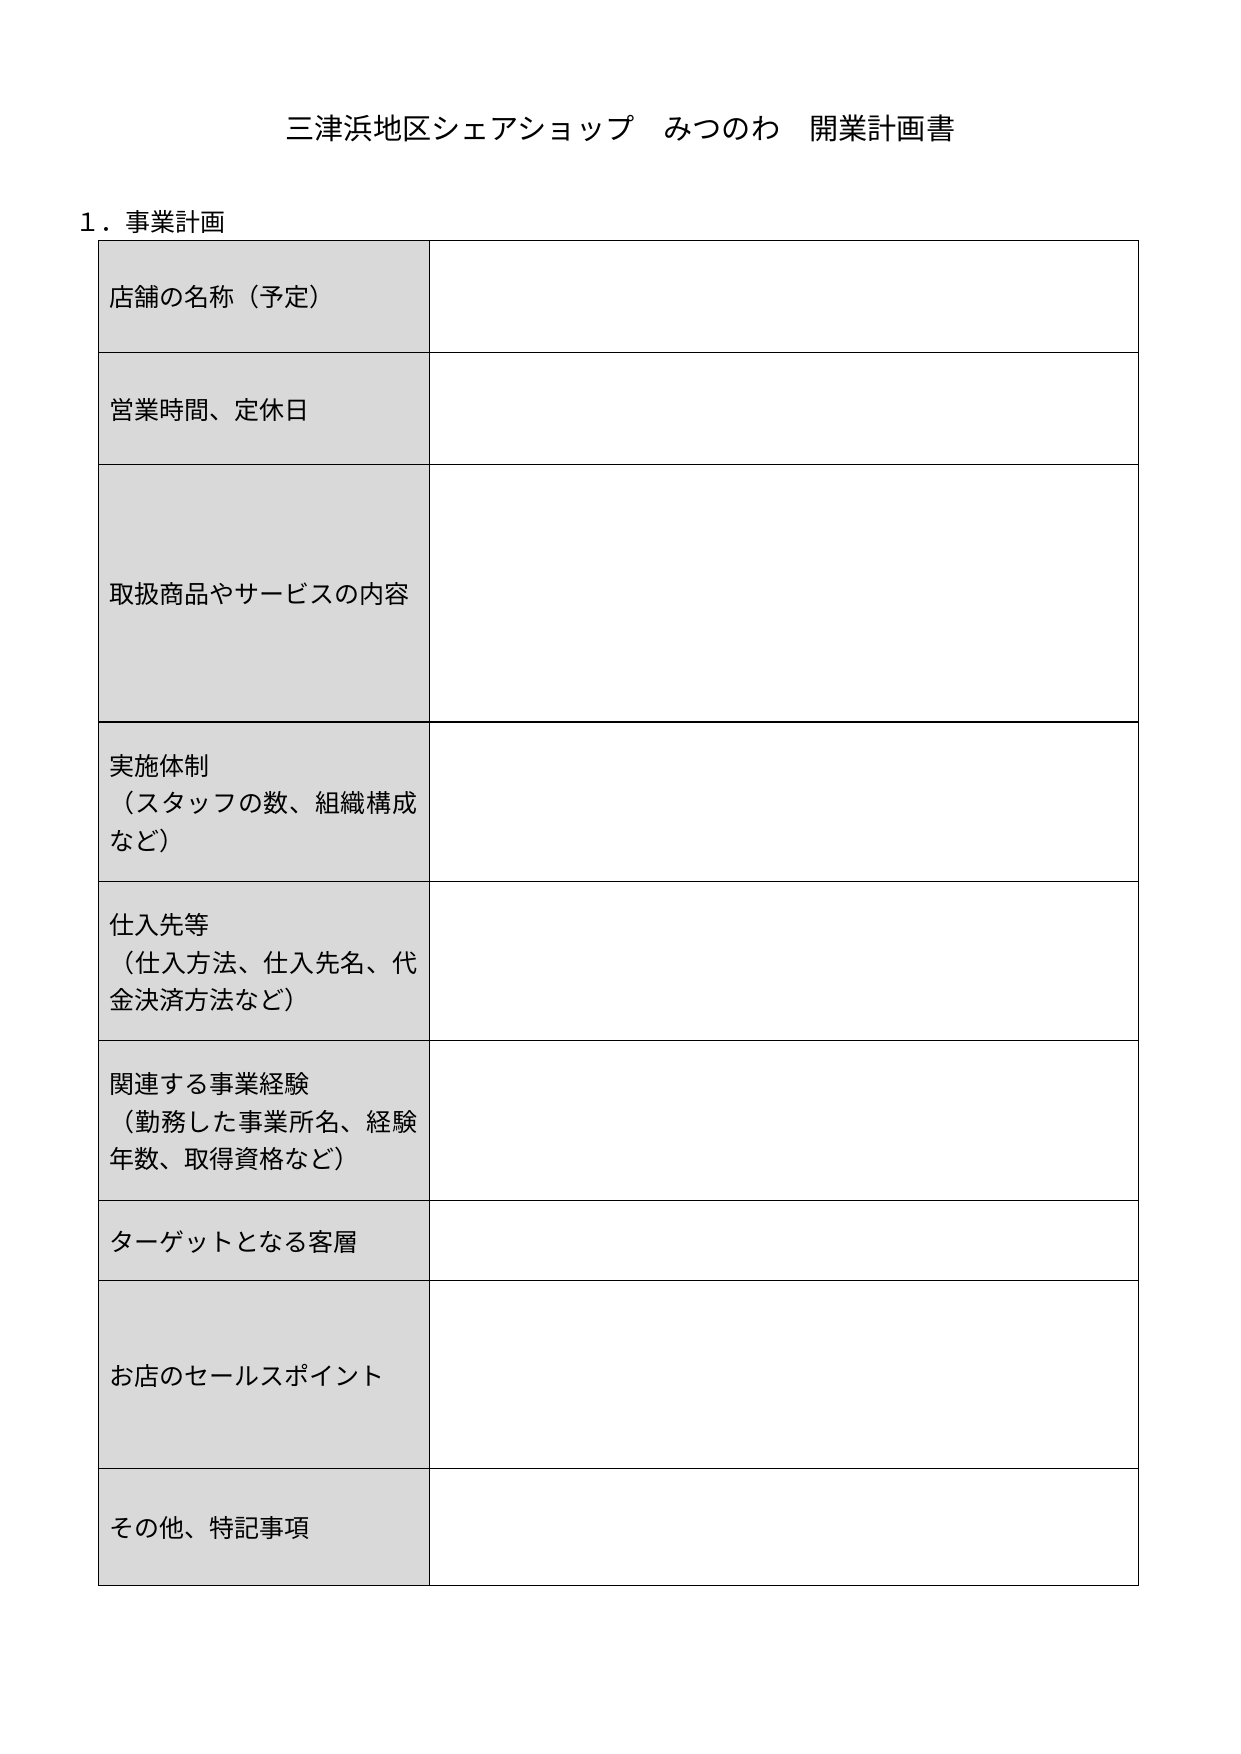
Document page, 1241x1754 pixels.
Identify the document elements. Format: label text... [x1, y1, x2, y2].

table_cell 関連する事業経験 （勤務した事業所名、経験年数、取得資格など） [99, 1041, 429, 1200]
table_cell 仕入先等 （仕入方法、仕入先名、代金決済方法など） [99, 882, 429, 1040]
table_cell [430, 1281, 1138, 1468]
text １．事業計画 [75, 202, 1165, 239]
table_cell ターゲットとなる客層 [99, 1201, 429, 1280]
table_cell その他、特記事項 [99, 1469, 429, 1585]
table_cell 取扱商品やサービスの内容 [99, 465, 429, 721]
table_cell [430, 1041, 1138, 1200]
table_cell [430, 882, 1138, 1040]
text 三津浜地区シェアショップ みつのわ 開業計画書 [75, 89, 1165, 164]
table_cell [430, 1469, 1138, 1585]
table_cell [430, 465, 1138, 721]
table_header [430, 241, 1138, 352]
table_cell [430, 1201, 1138, 1280]
table_cell お店のセールスポイント [99, 1281, 429, 1468]
table_cell 実施体制 （スタッフの数、組織構成など） [99, 723, 429, 881]
table_header 店舗の名称（予定） [99, 241, 429, 352]
table_cell [430, 353, 1138, 464]
table_cell [430, 723, 1138, 881]
table_cell 営業時間、定休日 [99, 353, 429, 464]
